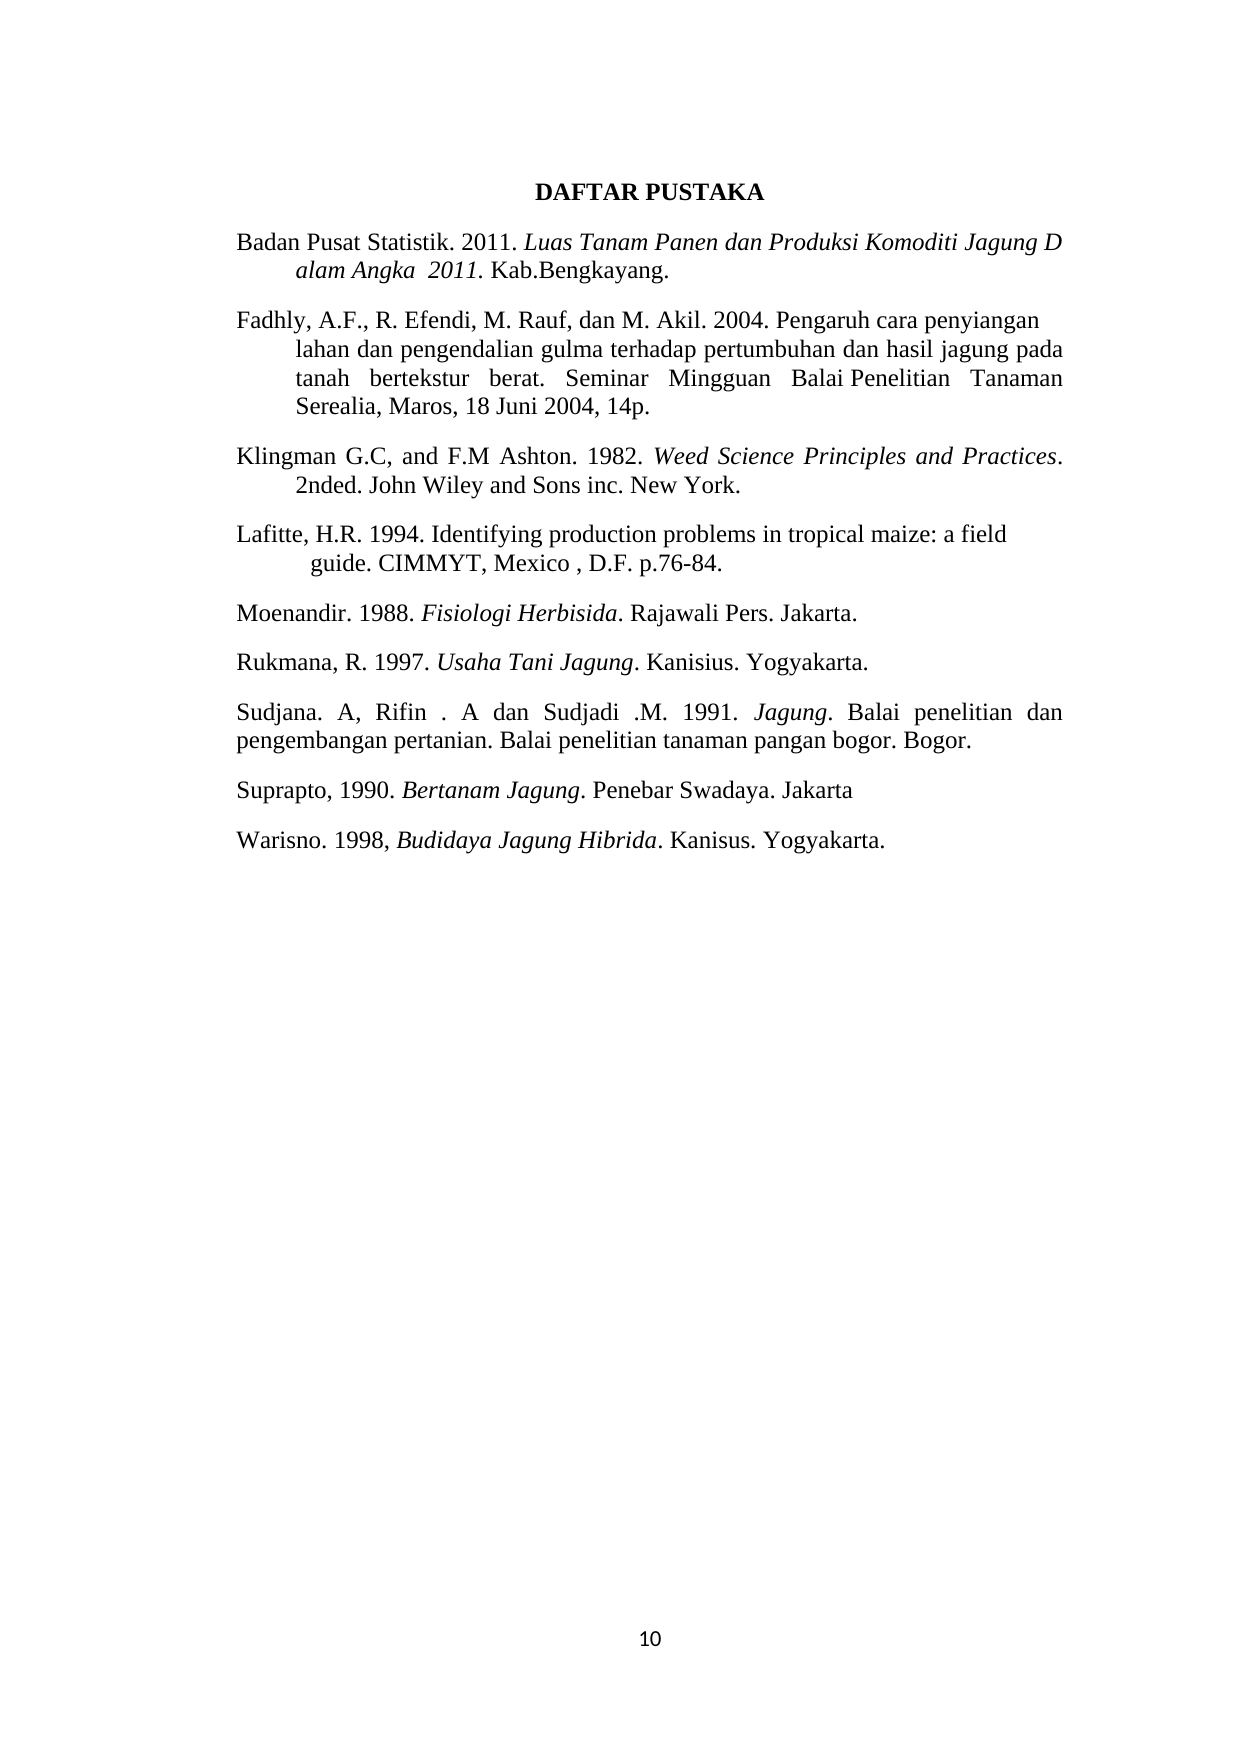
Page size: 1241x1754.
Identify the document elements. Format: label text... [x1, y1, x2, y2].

text Fadhly, A.F., R. Efendi, M. Rauf, dan M. Akil. 2004. Pengaruh cara penyiangan [236, 305, 1063, 334]
text DAFTAR PUSTAKA [236, 177, 1063, 206]
text guide. CIMMYT, Mexico , D.F. p.76-84. [310, 548, 1063, 577]
text Klingman G.C, and F.M Ashton. 1982. Weed Science Principles and Practices. 2nded. John Wiley and Sons inc. New York. [236, 441, 1063, 498]
text Warisno. 1998, Budidaya Jagung Hibrida. Kanisus. Yogyakarta. [236, 825, 1063, 853]
text Badan Pusat Statistik. 2011. Luas Tanam Panen dan Produksi Komoditi Jagung Dalam Angka 2011. Kab.Bengkayang. [236, 227, 1063, 284]
text Rukmana, R. 1997. Usaha Tani Jagung. Kanisius. Yogyakarta. [236, 647, 1063, 676]
text Moenandir. 1988. Fisiologi Herbisida. Rajawali Pers. Jakarta. [236, 598, 1063, 626]
text Sudjana. A, Rifin . A dan Sudjadi .M. 1991. Jagung. Balai penelitian dan pengembangan pertanian. Balai penelitian tanaman pangan bogor. Bogor. [236, 697, 1063, 754]
text Suprapto, 1990. Bertanam Jagung. Penebar Swadaya. Jakarta [236, 775, 1063, 804]
text Lafitte, H.R. 1994. Identifying production problems in tropical maize: a field [236, 519, 1063, 548]
text lahan dan pengendalian gulma terhadap pertumbuhan dan hasil jagung pada tanah bertekstur berat. Seminar Mingguan Balai Penelitian Tanaman Serealia, Maros, 18 Juni 2004, 14p. [295, 334, 1063, 420]
